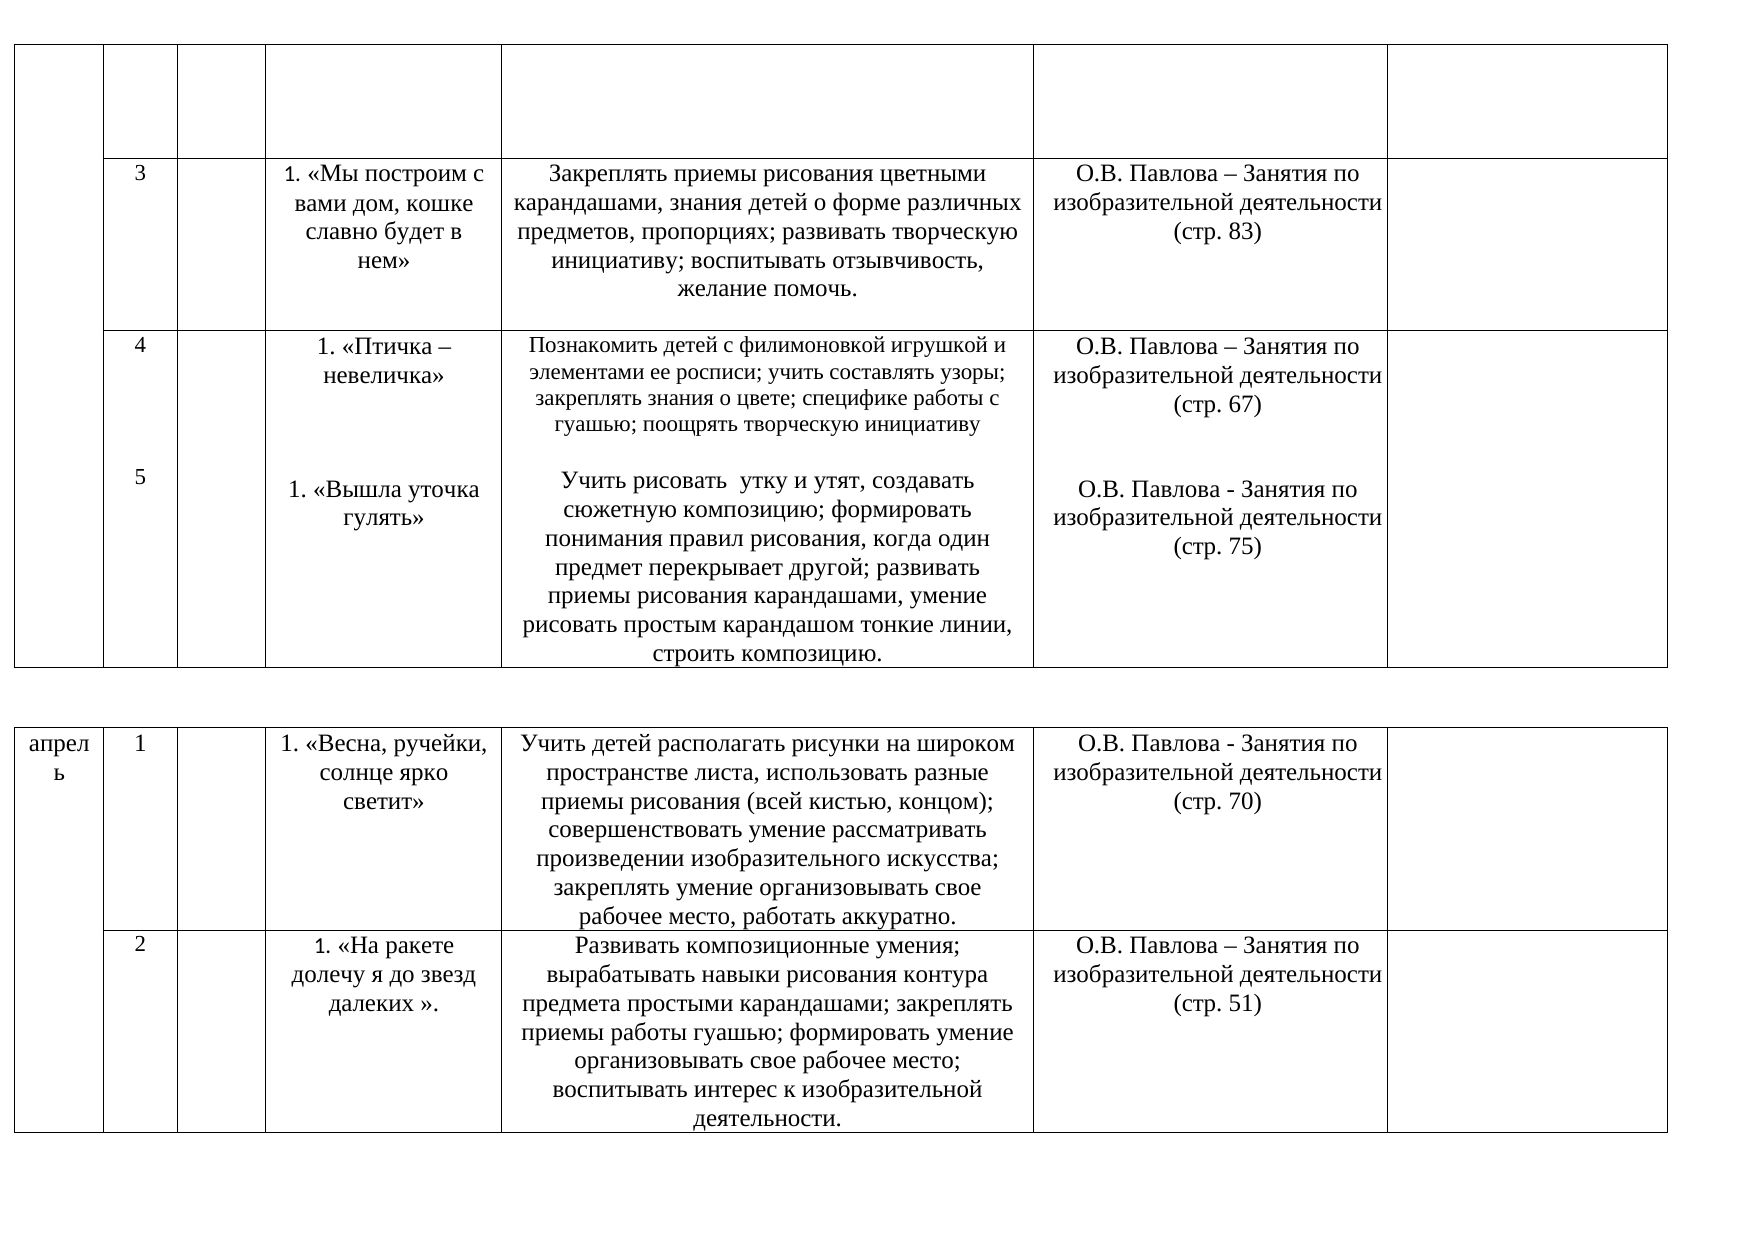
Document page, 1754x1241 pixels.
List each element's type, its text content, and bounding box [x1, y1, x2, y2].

table_cell [178, 931, 265, 1132]
table_cell [178, 331, 265, 667]
table_cell 2 [104, 45, 177, 157]
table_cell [266, 45, 501, 157]
table_header О.В. Павлова - Занятия по изобразительной деятельности (стр. 70) [1034, 728, 1387, 929]
table_cell [1388, 931, 1667, 1132]
table_cell 3 [104, 159, 177, 330]
table_header [1388, 728, 1667, 929]
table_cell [266, 931, 501, 1132]
table_cell 4 5 [104, 331, 177, 667]
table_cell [502, 931, 1033, 1132]
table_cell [1034, 45, 1387, 157]
table_cell 1. «Птичка – невеличка» 1. «Вышла уточка гулять» [266, 331, 501, 667]
table_header [178, 728, 265, 929]
table_cell 2 [104, 931, 177, 1132]
table_header апрель [15, 728, 103, 1132]
table_cell О.В. Павлова – Занятия по изобразительной деятельности (стр. 83) [1034, 159, 1387, 330]
table_header Учить детей располагать рисунки на широком пространстве листа, использовать разные приемы рисования (всей кистью, концом); совершенствовать умение рассматривать произведении изобразительного искусства; закреплять умение организовывать свое рабочее место, работать аккуратно. [502, 728, 1033, 929]
table_cell [178, 159, 265, 330]
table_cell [1034, 931, 1387, 1132]
table_cell Закреплять приемы рисования цветными карандашами, знания детей о форме различных предметов, пропорциях; развивать творческую инициативу; воспитывать отзывчивость, желание помочь. [502, 159, 1033, 330]
table_cell [1388, 45, 1667, 157]
table_cell [178, 45, 265, 157]
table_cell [502, 45, 1033, 157]
table_cell [1388, 159, 1667, 330]
table_cell [1388, 331, 1667, 667]
table_cell Познакомить детей с филимоновкой игрушкой и элементами ее росписи; учить составлять узоры; закреплять знания о цвете; специфике работы с гуашью; поощрять творческую инициативу Учить рисовать утку и утят, создавать сюжетную композицию; формировать понимания правил рисования, когда один предмет перекрывает другой; развивать приемы рисования карандашами, умение рисовать простым карандашом тонкие линии, строить композицию. [502, 331, 1033, 667]
table_header 1 [104, 728, 177, 929]
table_cell О.В. Павлова – Занятия по изобразительной деятельности (стр. 67) О.В. Павлова - Занятия по изобразительной деятельности (стр. 75) [1034, 331, 1387, 667]
table_header 1. «Весна, ручейки, солнце ярко светит» [266, 728, 501, 929]
table_cell 1. «Мы построим с вами дом, кошке славно будет в нем» [266, 159, 501, 330]
